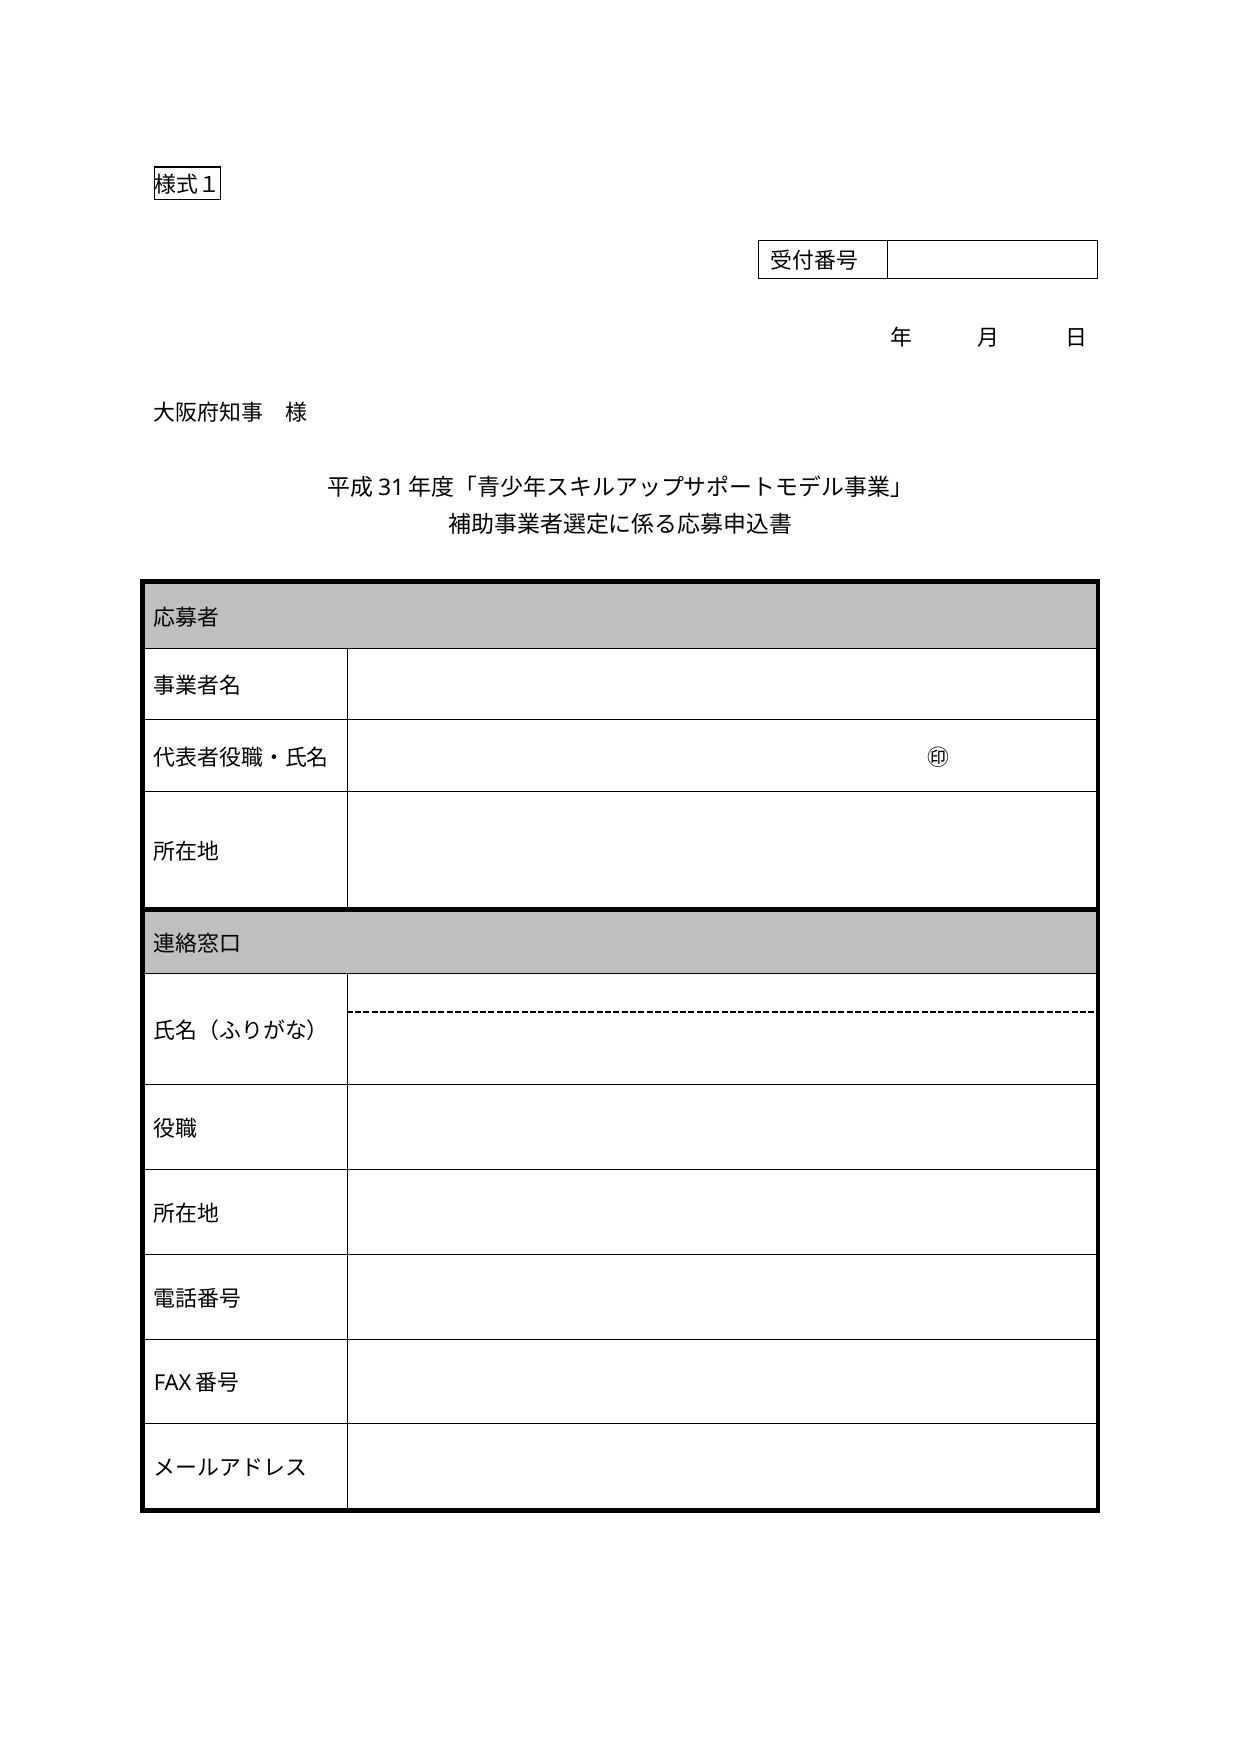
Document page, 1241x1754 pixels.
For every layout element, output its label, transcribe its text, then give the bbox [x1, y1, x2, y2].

table_cell [348, 649, 1096, 719]
table_cell [348, 974, 1096, 1011]
table_cell 所在地 [145, 792, 347, 907]
table_cell 役職 [145, 1085, 347, 1169]
table_cell [348, 1085, 1096, 1169]
text 平成31年度「青少年スキルアップサポートモデル事業」 [153, 467, 1087, 504]
table_cell 事業者名 [145, 649, 347, 719]
table_cell 所在地 [145, 1170, 347, 1253]
text 大阪府知事 様 [153, 392, 1087, 429]
table_header [888, 241, 1097, 278]
table_cell 連絡窓口 [145, 912, 1096, 973]
table_cell 代表者役職・氏名 [145, 720, 347, 791]
table_cell 氏名（ふりがな） [145, 974, 347, 1084]
table_cell FAX番号 [145, 1340, 347, 1423]
table_cell [348, 1424, 1096, 1508]
table_cell [348, 1340, 1096, 1423]
text 年 月 日 [153, 317, 1087, 354]
table_header 受付番号 [759, 241, 887, 278]
table_cell [348, 1170, 1096, 1253]
text 補助事業者選定に係る応募申込書 [153, 504, 1087, 542]
table_cell 電話番号 [145, 1255, 347, 1338]
table_header 応募者 [145, 584, 1096, 648]
table_cell [348, 1255, 1096, 1338]
table_cell ㊞ [348, 720, 1096, 791]
table_cell [348, 1011, 1096, 1084]
text 様式１ [153, 164, 1087, 202]
table_cell メールアドレス [145, 1424, 347, 1508]
table_cell [348, 792, 1096, 907]
